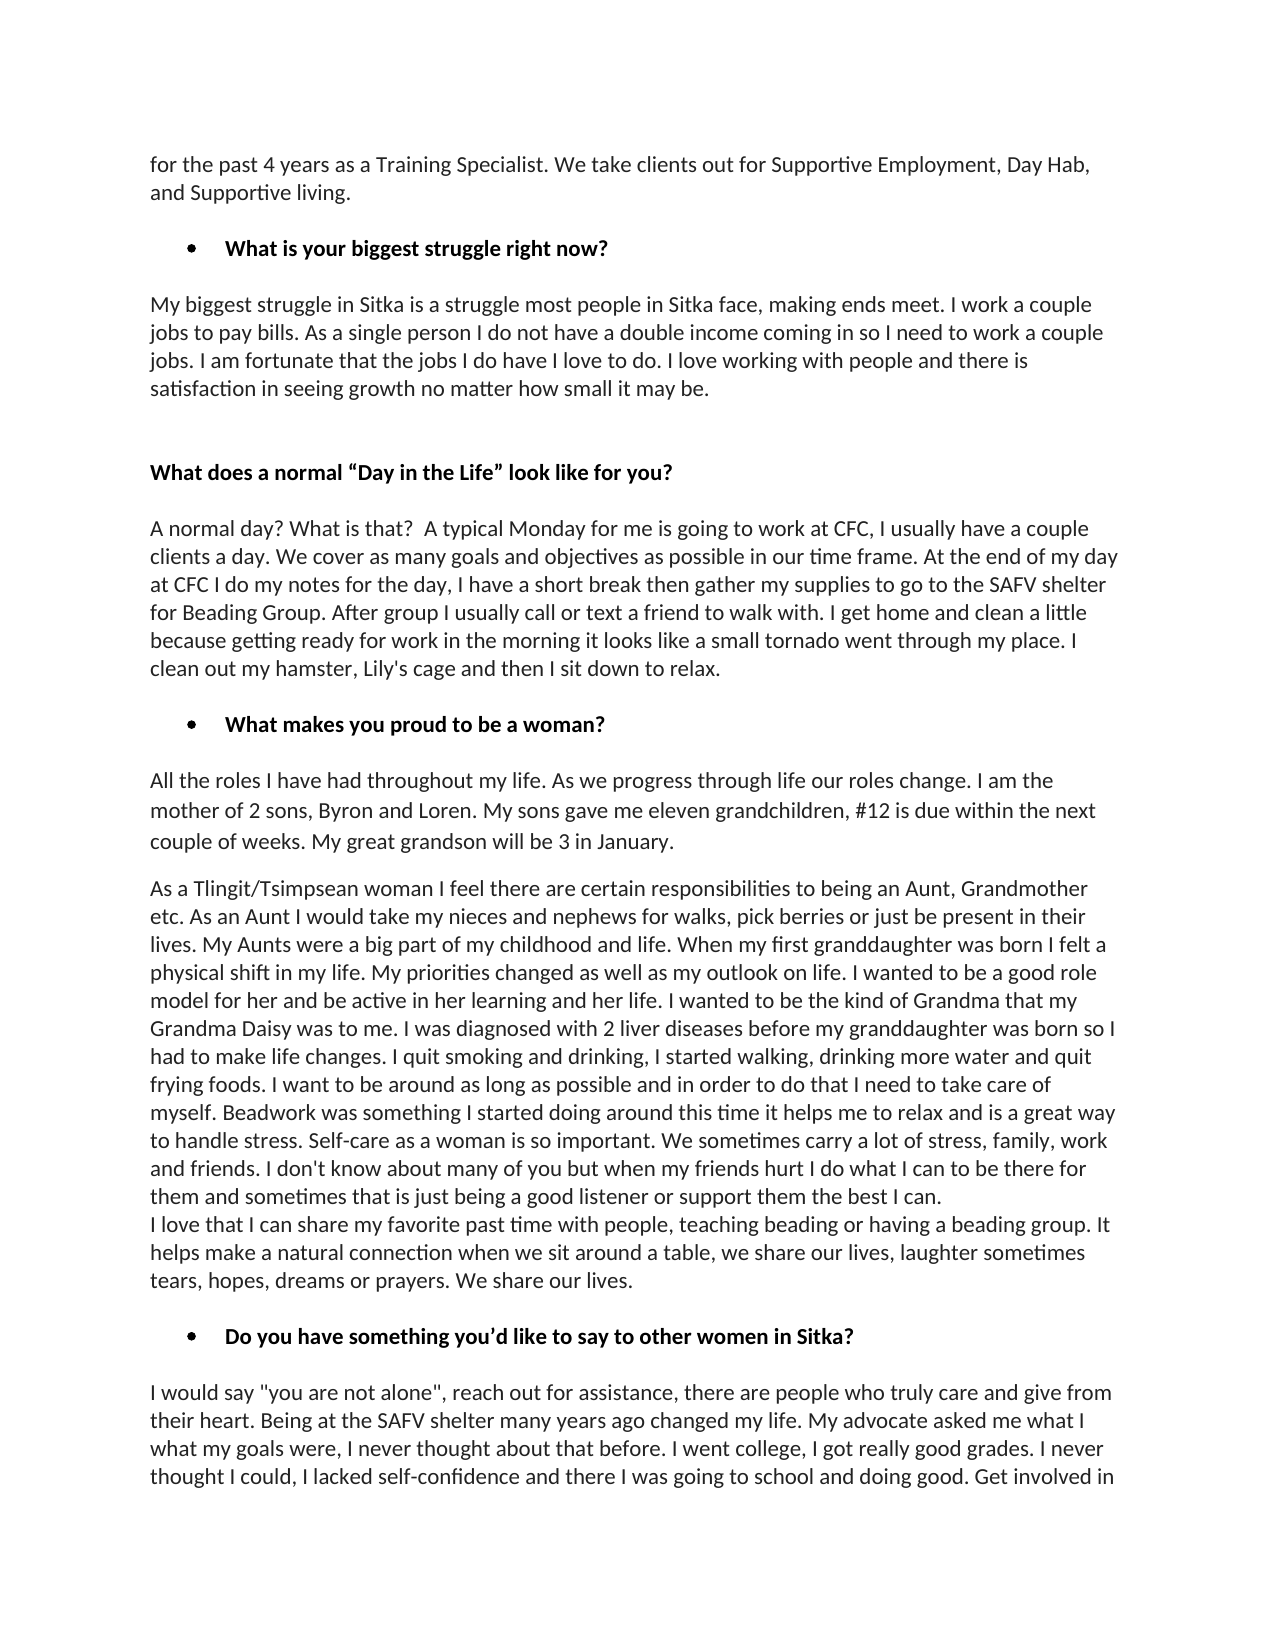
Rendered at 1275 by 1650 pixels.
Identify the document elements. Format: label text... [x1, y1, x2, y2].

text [150, 150, 1125, 206]
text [150, 1378, 1125, 1490]
text As a Tlingit/Tsimpsean woman I feel there are certain responsibilities to being an Aunt, Grandmother etc. As an Aunt I would take my nieces and nephews for walks, pick berries or just be present in their lives. My Aunts were a big part of my childhood and life. When my first granddaughter was born I felt a physical shift in my life. My priorities changed as well as my outlook on life. I wanted to be a good role model for her and be active in her learning and her life. I wanted to be the kind of Grandma that my Grandma Daisy was to me. I was diagnosed with 2 liver diseases before my granddaughter was born so I had to make life changes. I quit smoking and drinking, I started walking, drinking more water and quit frying foods. I want to be around as long as possible and in order to do that I need to take care of myself. Beadwork was something I started doing around this time it helps me to relax and is a great way to handle stress. Self-care as a woman is so important. We sometimes carry a lot of stress, family, work and friends. I don't know about many of you but when my friends hurt I do what I can to be there for them and sometimes that is just being a good listener or support them the best I can. [150, 874, 1125, 1210]
text All the roles I have had throughout my life. As we progress through life our roles change. I am the mother of 2 sons, Byron and Loren. My sons gave me eleven grandchildren, #12 is due within the next couple of weeks. My great grandson will be 3 in January. [150, 766, 1125, 855]
list Do you have something you’d like to say to other women in Sitka? [187, 1322, 1125, 1350]
text I love that I can share my favorite past time with people, teaching beading or having a beading group. It helps make a natural connection when we sit around a table, we share our lives, laughter sometimes tears, hopes, dreams or prayers. We share our lives. [150, 1210, 1125, 1294]
text A normal day? What is that? A typical Monday for me is going to work at CFC, I usually have a couple clients a day. We cover as many goals and objectives as possible in our time frame. At the end of my day at CFC I do my notes for the day, I have a short break then gather my supplies to go to the SAFV shelter for Beading Group. After group I usually call or text a friend to walk with. I get home and clean a little because getting ready for work in the morning it looks like a small tornado went through my place. I clean out my hamster, Lily's cage and then I sit down to relax. [150, 514, 1125, 682]
text My biggest struggle in Sitka is a struggle most people in Sitka face, making ends meet. I work a couple jobs to pay bills. As a single person I do not have a double income coming in so I need to work a couple jobs. I am fortunate that the jobs I do have I love to do. I love working with people and there is satisfaction in seeing growth no matter how small it may be. [150, 290, 1125, 402]
list What makes you proud to be a woman? [187, 710, 1125, 738]
list What is your biggest struggle right now? [187, 234, 1125, 262]
text What does a normal “Day in the Life” look like for you? [150, 458, 1125, 486]
